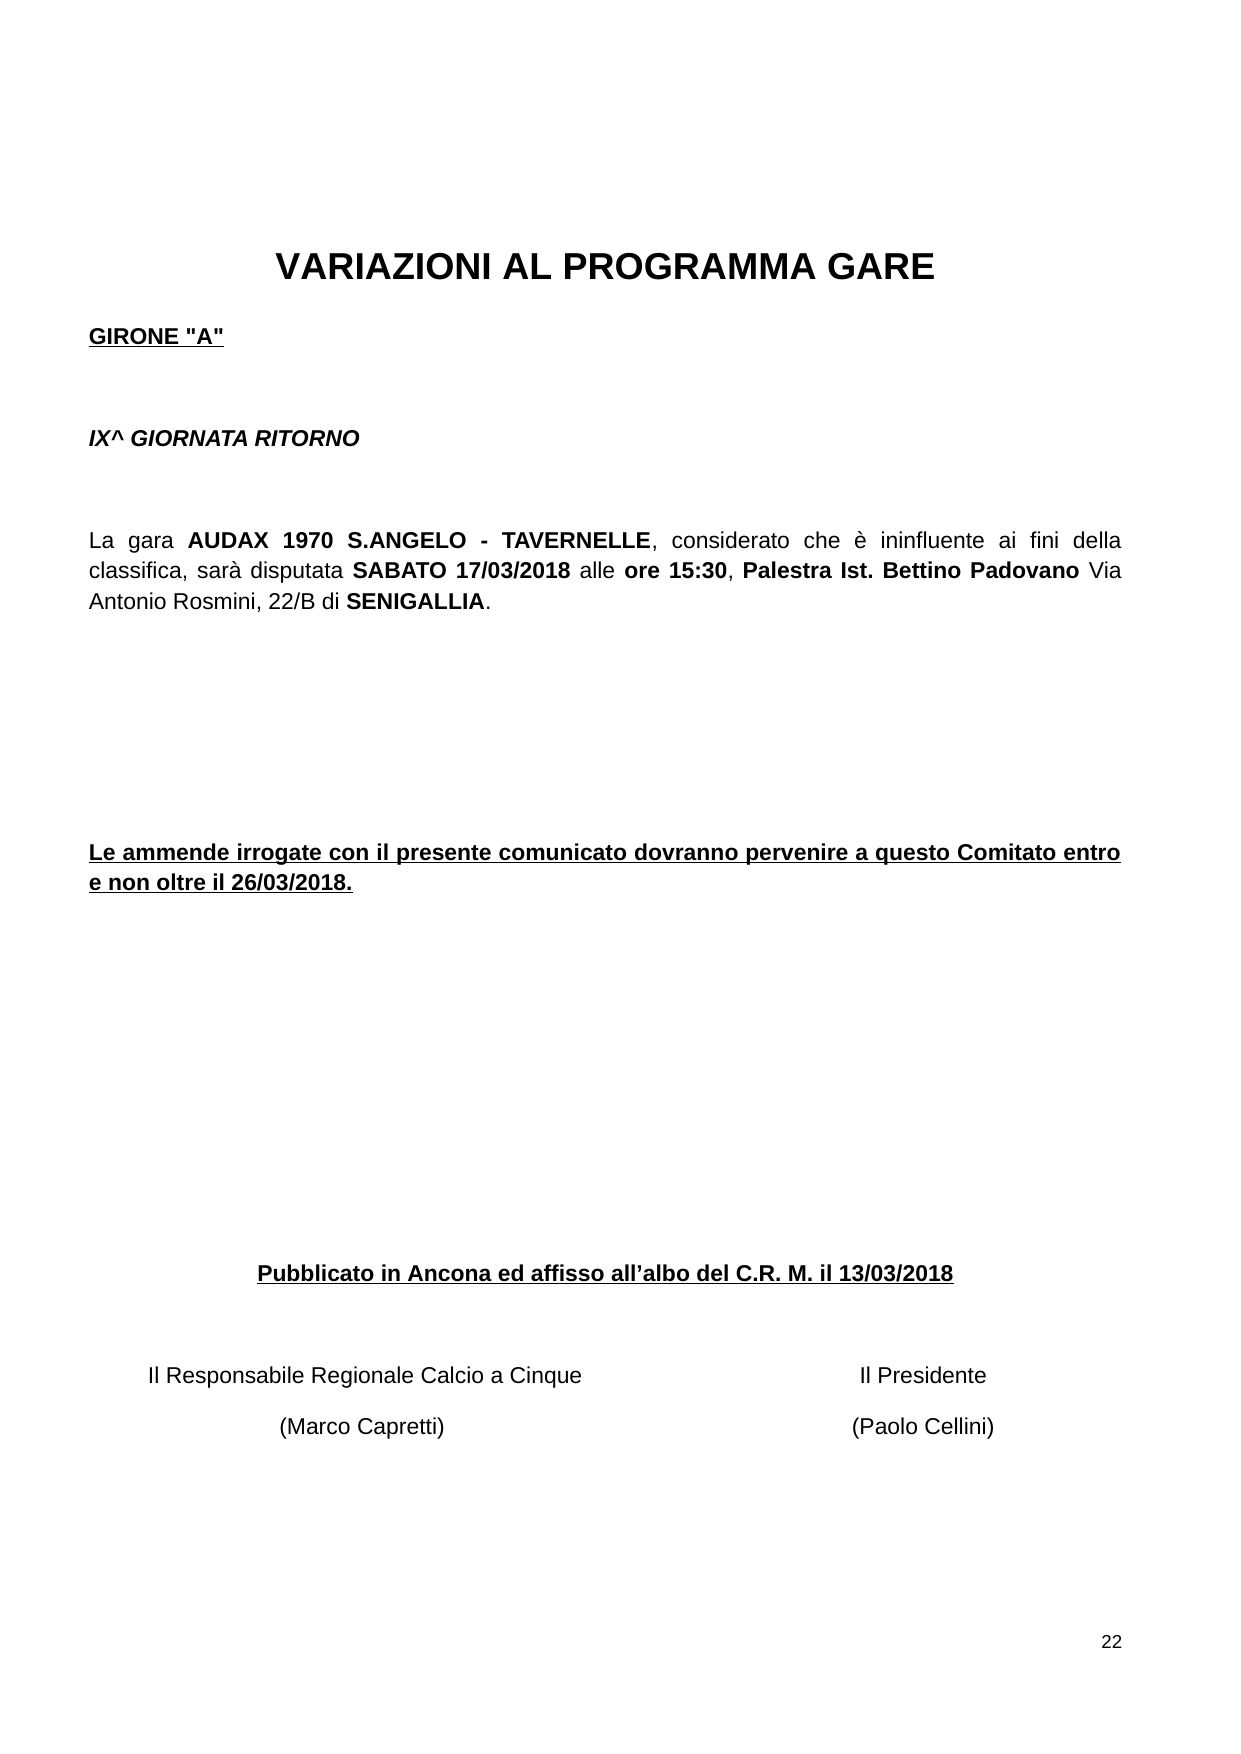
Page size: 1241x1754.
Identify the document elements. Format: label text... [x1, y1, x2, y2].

text IX^ GIORNATA RITORNO [89, 425, 1122, 452]
table_header Il Responsabile Regionale Calcio a Cinque (Marco Capretti) [81, 1362, 642, 1464]
table_header Il Presidente (Paolo Cellini) [643, 1362, 1203, 1464]
text La gara AUDAX 1970 S.ANGELO - TAVERNELLE, considerato che è ininfluente ai fini della classifica, sarà disputata SABATO 17/03/2018 alle ore 15:30, Palestra Ist. Bettino Padovano Via Antonio Rosmini, 22/B di SENIGALLIA. [89, 527, 1122, 614]
text Pubblicato in Ancona ed affisso all’albo del C.R. M. il 13/03/2018 [89, 1260, 1122, 1286]
text Le ammende irrogate con il presente comunicato dovranno pervenire a questo Comitato entro e non oltre il 26/03/2018. [89, 839, 1122, 896]
text VARIAZIONI AL PROGRAMMA GARE [89, 244, 1122, 287]
text GIRONE "A" [89, 323, 1122, 349]
